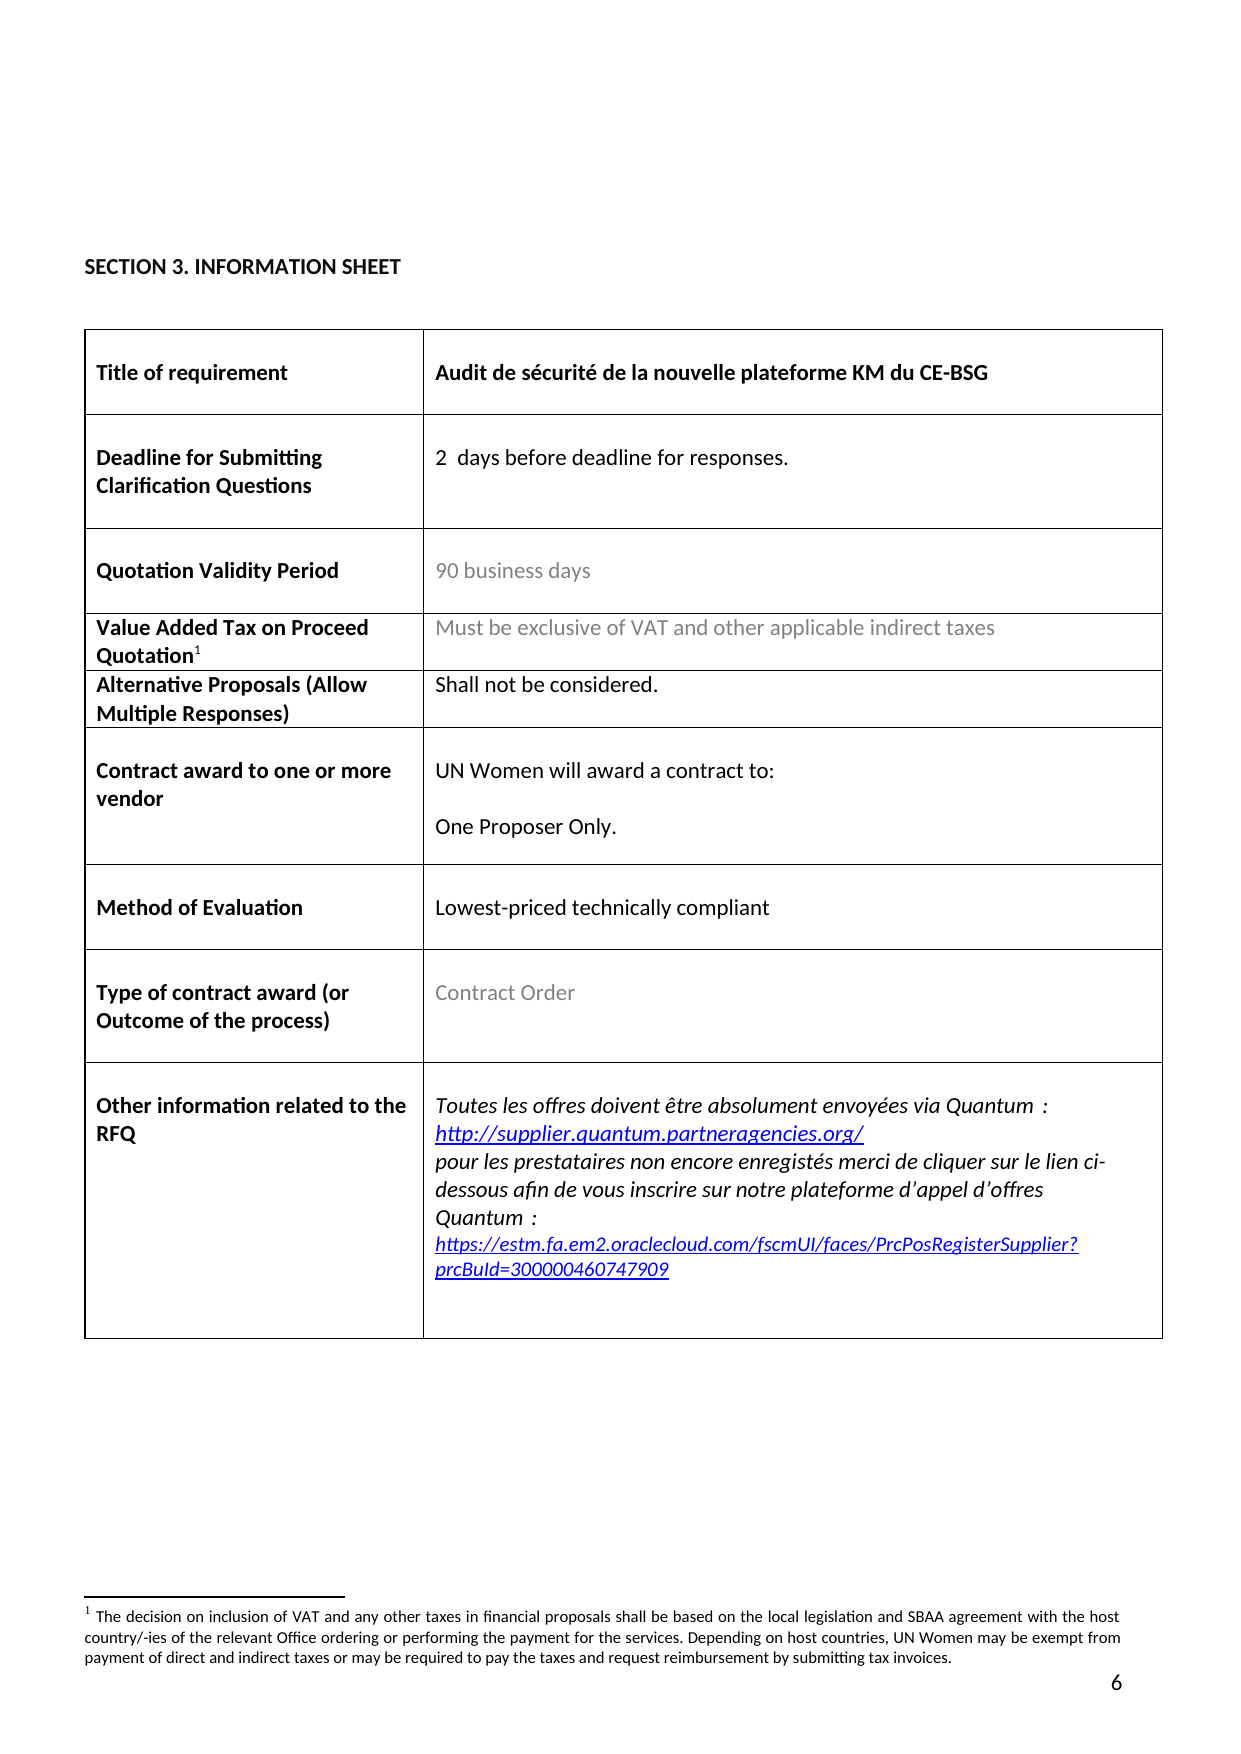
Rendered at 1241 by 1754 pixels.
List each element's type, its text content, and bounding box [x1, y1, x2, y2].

table_cell Other information related to the RFQ [86, 1063, 423, 1338]
table_cell Lowest-priced technically compliant [424, 865, 1162, 949]
table_header Audit de sécurité de la nouvelle plateforme KM du CE-BSG [424, 330, 1162, 414]
table_cell Quotation Validity Period [86, 529, 423, 612]
table_cell Contract award to one or more vendor [86, 728, 423, 864]
table_cell days before deadline for responses. [424, 415, 1162, 527]
subtitle SECTION 3. INFORMATION SHEET [84, 252, 1122, 280]
table_cell Deadline for Submitting Clarification Questions [86, 415, 423, 527]
table_cell Method of Evaluation [86, 865, 423, 949]
table_cell Toutes les offres doivent être absolument envoyées via Quantum : http://supplier.quantum.partneragencies.org/ pour les prestataires non encore enregistés merci de cliquer sur le lien ci-dessous afin de vous inscrire sur notre plateforme d’appel d’offres Quantum : https://estm.fa.em2.oraclecloud.com/fscmUI/faces/PrcPosRegisterSupplier?prcBuId=300000460747909 [424, 1063, 1162, 1338]
table_cell Alternative Proposals (Allow Multiple Responses) [86, 671, 423, 727]
table_cell Type of contract award (or Outcome of the process) [86, 950, 423, 1062]
table_cell [424, 529, 1162, 612]
table_cell Value Added Tax on Proceed Quotation [86, 614, 423, 669]
table_cell UN Women will award a contract to: [424, 728, 1162, 864]
table_cell [424, 950, 1162, 1062]
table_header Title of requirement [86, 330, 423, 414]
table_cell [424, 614, 1162, 669]
table_cell [424, 671, 1162, 727]
